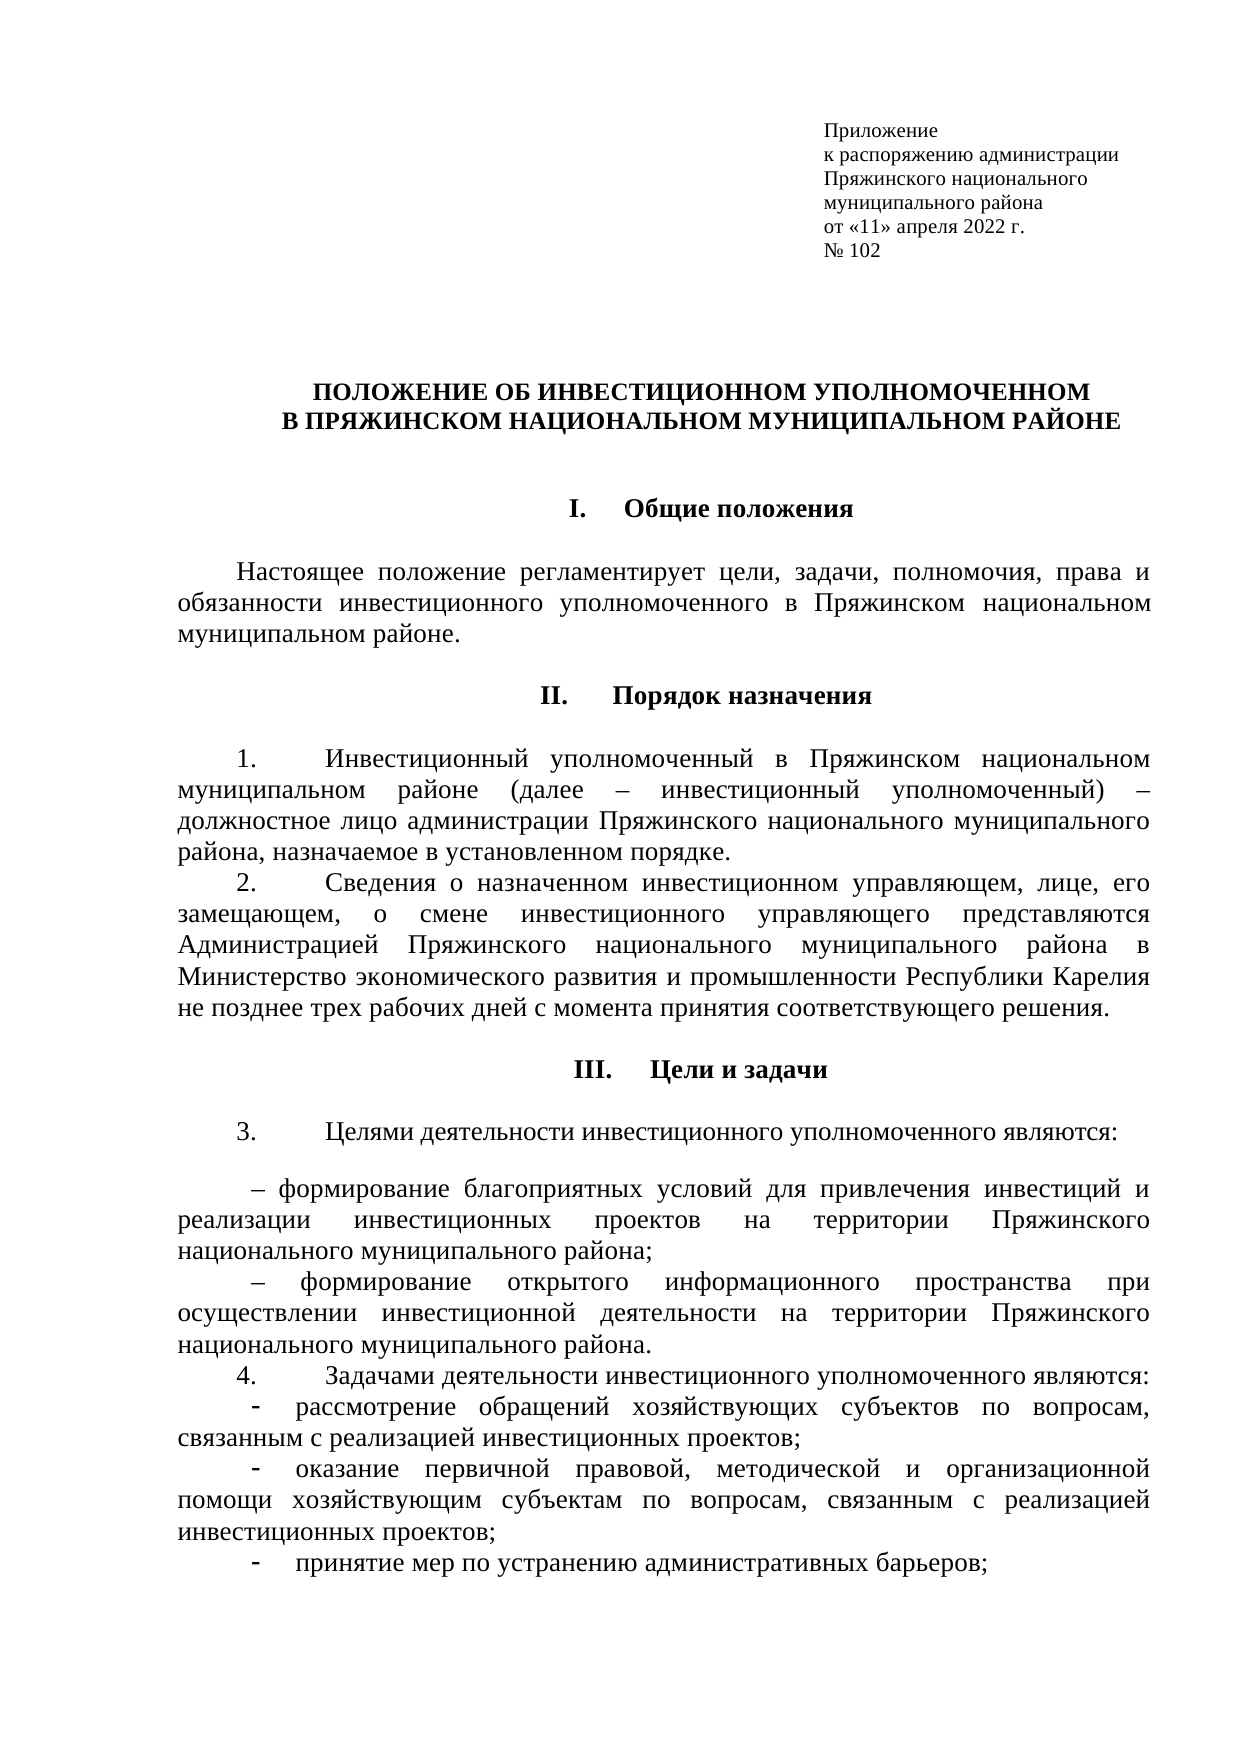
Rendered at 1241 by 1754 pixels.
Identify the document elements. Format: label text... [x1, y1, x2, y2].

table_header Приложение к распоряжению администрации Пряжинского национального муниципального района от «11» апреля 2022 г. № 102 [812, 118, 1152, 291]
list Общие положения [288, 492, 1152, 524]
list Задачами деятельности инвестиционного уполномоченного являются: [236, 1359, 1152, 1390]
text Настоящее положение регламентирует цели, задачи, полномочия, права и обязанности инвестиционного уполномоченного в Пряжинском национальном муниципальном районе. [177, 555, 1152, 648]
list Сведения о назначенном инвестиционном управляющем, лице, его замещающем, о смене инвестиционного управляющего представляются Администрацией Пряжинского национального муниципального района в Министерство экономического развития и промышленности Республики Карелия не позднее трех рабочих дней с момента принятия соответствующего решения. [177, 866, 1152, 1022]
text ПОЛОЖЕНИЕ ОБ ИНВЕСТИЦИОННОМ УПОЛНОМОЧЕННОМ [177, 377, 1152, 406]
list оказание первичной правовой, методической и организационной помощи хозяйствующим субъектам по вопросам, связанным с реализацией инвестиционных проектов; [177, 1452, 1152, 1546]
list рассмотрение обращений хозяйствующих субъектов по вопросам, связанным с реализацией инвестиционных проектов; [177, 1390, 1152, 1452]
text В ПРЯЖИНСКОМ НАЦИОНАЛЬНОМ МУНИЦИПАЛЬНОМ РАЙОНЕ [177, 406, 1152, 435]
list Цели и задачи [288, 1053, 1152, 1084]
text – формирование открытого информационного пространства при осуществлении инвестиционной деятельности на территории Пряжинского национального муниципального района. [177, 1265, 1152, 1359]
list Целями деятельности инвестиционного уполномоченного являются: [236, 1115, 1152, 1147]
text – формирование благоприятных условий для привлечения инвестиций и реализации инвестиционных проектов на территории Пряжинского национального муниципального района; [177, 1172, 1152, 1265]
list Порядок назначения [288, 679, 1152, 711]
list принятие мер по устранению административных барьеров; [177, 1546, 1152, 1577]
list Инвестиционный уполномоченный в Пряжинском национальном муниципальном районе (далее – инвестиционный уполномоченный) – должностное лицо администрации Пряжинского национального муниципального района, назначаемое в установленном порядке. [177, 742, 1152, 866]
